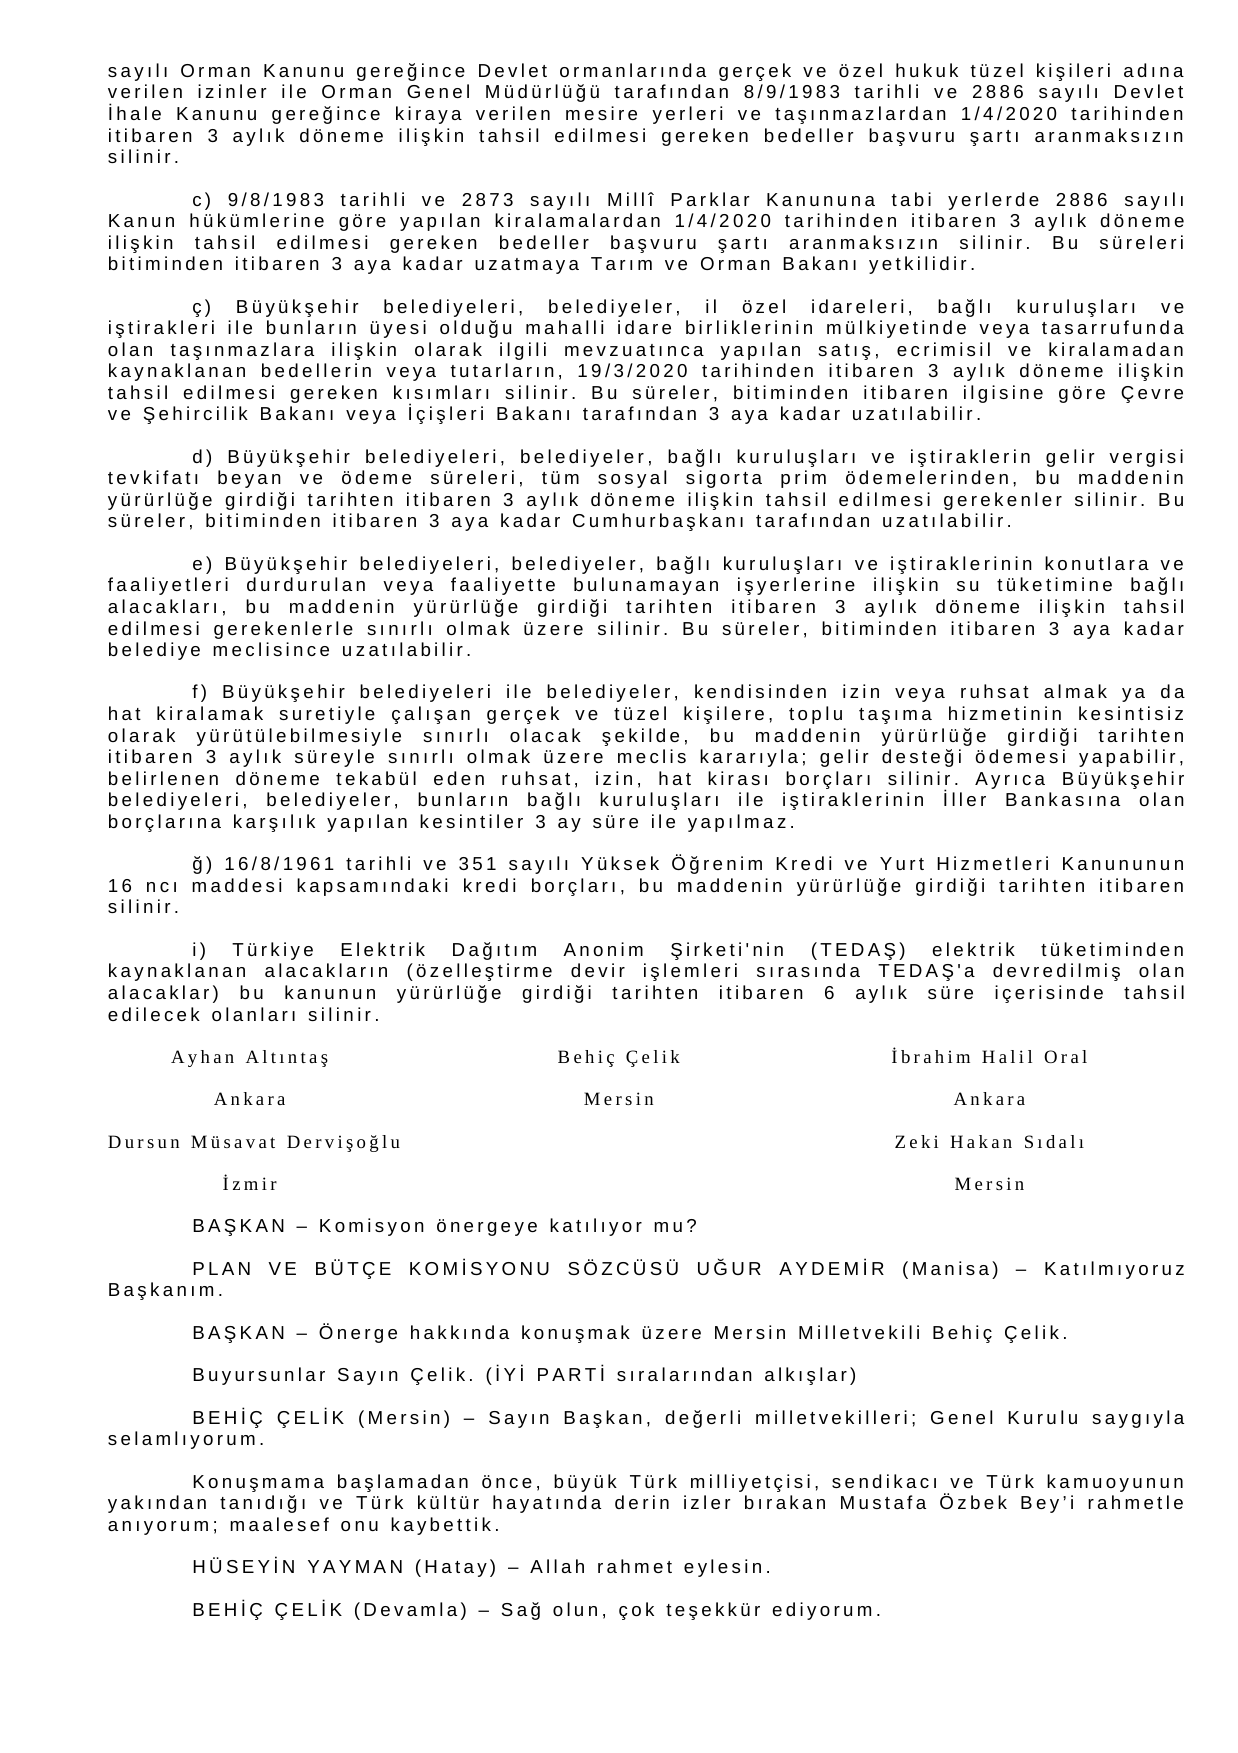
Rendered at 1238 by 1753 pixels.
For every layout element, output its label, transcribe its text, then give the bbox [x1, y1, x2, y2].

text BEHİÇ ÇELİK (Devamla) – Sağ olun, çok teşekkür ediyorum. [108, 1598, 1186, 1620]
text İzmir Mersin [108, 1173, 1186, 1194]
text PLAN VE BÜTÇE KOMİSYONU SÖZCÜSÜ UĞUR AYDEMİR (Manisa) – Katılmıyoruz Başkanım. [108, 1258, 1186, 1301]
text c) 9/8/1983 tarihli ve 2873 sayılı Millî Parklar Kanununa tabi yerlerde 2886 sayılı Kanun hükümlerine göre yapılan kiralamalardan 1/4/2020 tarihinden itibaren 3 aylık döneme ilişkin tahsil edilmesi gereken bedeller başvuru şartı aranmaksızın silinir. Bu süreleri bitiminden itibaren 3 aya kadar uzatmaya Tarım ve Orman Bakanı yetkilidir. [108, 188, 1186, 274]
text Buyursunlar Sayın Çelik. (İYİ PARTİ sıralarından alkışlar) [108, 1364, 1186, 1386]
text Konuşmama başlamadan önce, büyük Türk milliyetçisi, sendikacı ve Türk kamuoyunun yakından tanıdığı ve Türk kültür hayatında derin izler bırakan Mustafa Özbek Bey’i rahmetle anıyorum; maalesef onu kaybettik. [108, 1470, 1186, 1535]
text ğ) 16/8/1961 tarihli ve 351 sayılı Yüksek Öğrenim Kredi ve Yurt Hizmetleri Kanununun 16 ncı maddesi kapsamındaki kredi borçları, bu maddenin yürürlüğe girdiği tarihten itibaren silinir. [108, 853, 1186, 918]
text i) Türkiye Elektrik Dağıtım Anonim Şirketi'nin (TEDAŞ) elektrik tüketiminden kaynaklanan alacakların (özelleştirme devir işlemleri sırasında TEDAŞ'a devredilmiş olan alacaklar) bu kanunun yürürlüğe girdiği tarihten itibaren 6 aylık süre içerisinde tahsil edilecek olanları silinir. [108, 939, 1186, 1025]
text BAŞKAN – Komisyon önergeye katılıyor mu? [108, 1215, 1186, 1237]
text Ankara Mersin Ankara [108, 1088, 1186, 1110]
text Ayhan Altıntaş Behiç Çelik İbrahim Halil Oral [108, 1046, 1186, 1067]
text f) Büyükşehir belediyeleri ile belediyeler, kendisinden izin veya ruhsat almak ya da hat kiralamak suretiyle çalışan gerçek ve tüzel kişilere, toplu taşıma hizmetinin kesintisiz olarak yürütülebilmesiyle sınırlı olacak şekilde, bu maddenin yürürlüğe girdiği tarihten itibaren 3 aylık süreyle sınırlı olmak üzere meclis kararıyla; gelir desteği ödemesi yapabilir, belirlenen döneme tekabül eden ruhsat, izin, hat kirası borçları silinir. Ayrıca Büyükşehir belediyeleri, belediyeler, bunların bağlı kuruluşları ile iştiraklerinin İller Bankasına olan borçlarına karşılık yapılan kesintiler 3 ay süre ile yapılmaz. [108, 681, 1186, 832]
text HÜSEYİN YAYMAN (Hatay) – Allah rahmet eylesin. [108, 1556, 1186, 1577]
text BEHİÇ ÇELİK (Mersin) – Sayın Başkan, değerli milletvekilleri; Genel Kurulu saygıyla selamlıyorum. [108, 1406, 1186, 1449]
text d) Büyükşehir belediyeleri, belediyeler, bağlı kuruluşları ve iştiraklerin gelir vergisi tevkifatı beyan ve ödeme süreleri, tüm sosyal sigorta prim ödemelerinden, bu maddenin yürürlüğe girdiği tarihten itibaren 3 aylık döneme ilişkin tahsil edilmesi gerekenler silinir. Bu süreler, bitiminden itibaren 3 aya kadar Cumhurbaşkanı tarafından uzatılabilir. [108, 446, 1186, 532]
text Dursun Müsavat Dervişoğlu Zeki Hakan Sıdalı [108, 1131, 1186, 1152]
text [108, 60, 1186, 167]
text BAŞKAN – Önerge hakkında konuşmak üzere Mersin Milletvekili Behiç Çelik. [108, 1322, 1186, 1343]
text ç) Büyükşehir belediyeleri, belediyeler, il özel idareleri, bağlı kuruluşları ve iştirakleri ile bunların üyesi olduğu mahalli idare birliklerinin mülkiyetinde veya tasarrufunda olan taşınmazlara ilişkin olarak ilgili mevzuatınca yapılan satış, ecrimisil ve kiralamadan kaynaklanan bedellerin veya tutarların, 19/3/2020 tarihinden itibaren 3 aylık döneme ilişkin tahsil edilmesi gereken kısımları silinir. Bu süreler, bitiminden itibaren ilgisine göre Çevre ve Şehircilik Bakanı veya İçişleri Bakanı tarafından 3 aya kadar uzatılabilir. [108, 295, 1186, 425]
text e) Büyükşehir belediyeleri, belediyeler, bağlı kuruluşları ve iştiraklerinin konutlara ve faaliyetleri durdurulan veya faaliyette bulunamayan işyerlerine ilişkin su tüketimine bağlı alacakları, bu maddenin yürürlüğe girdiği tarihten itibaren 3 aylık döneme ilişkin tahsil edilmesi gerekenlerle sınırlı olmak üzere silinir. Bu süreler, bitiminden itibaren 3 aya kadar belediye meclisince uzatılabilir. [108, 553, 1186, 661]
